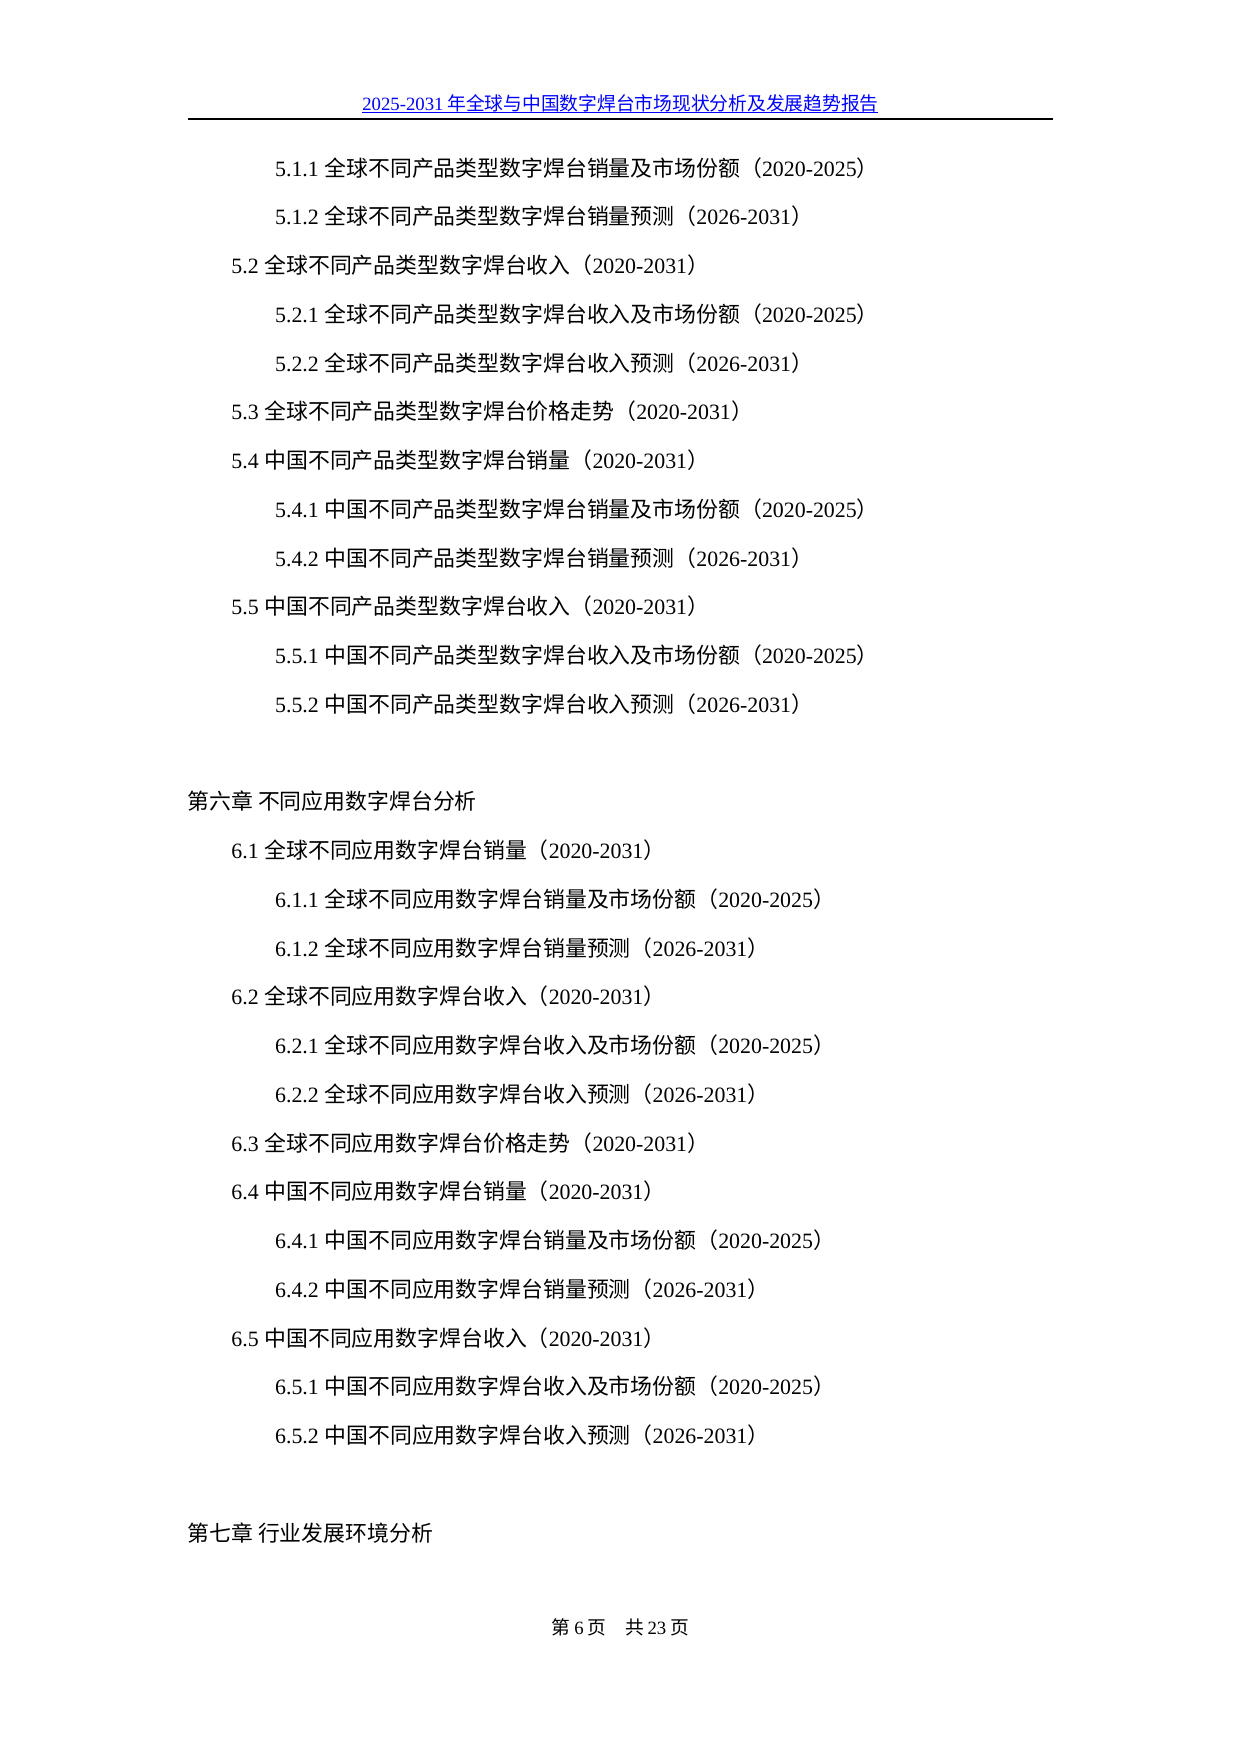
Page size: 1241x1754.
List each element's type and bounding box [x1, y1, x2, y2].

text [187, 150, 1053, 1548]
